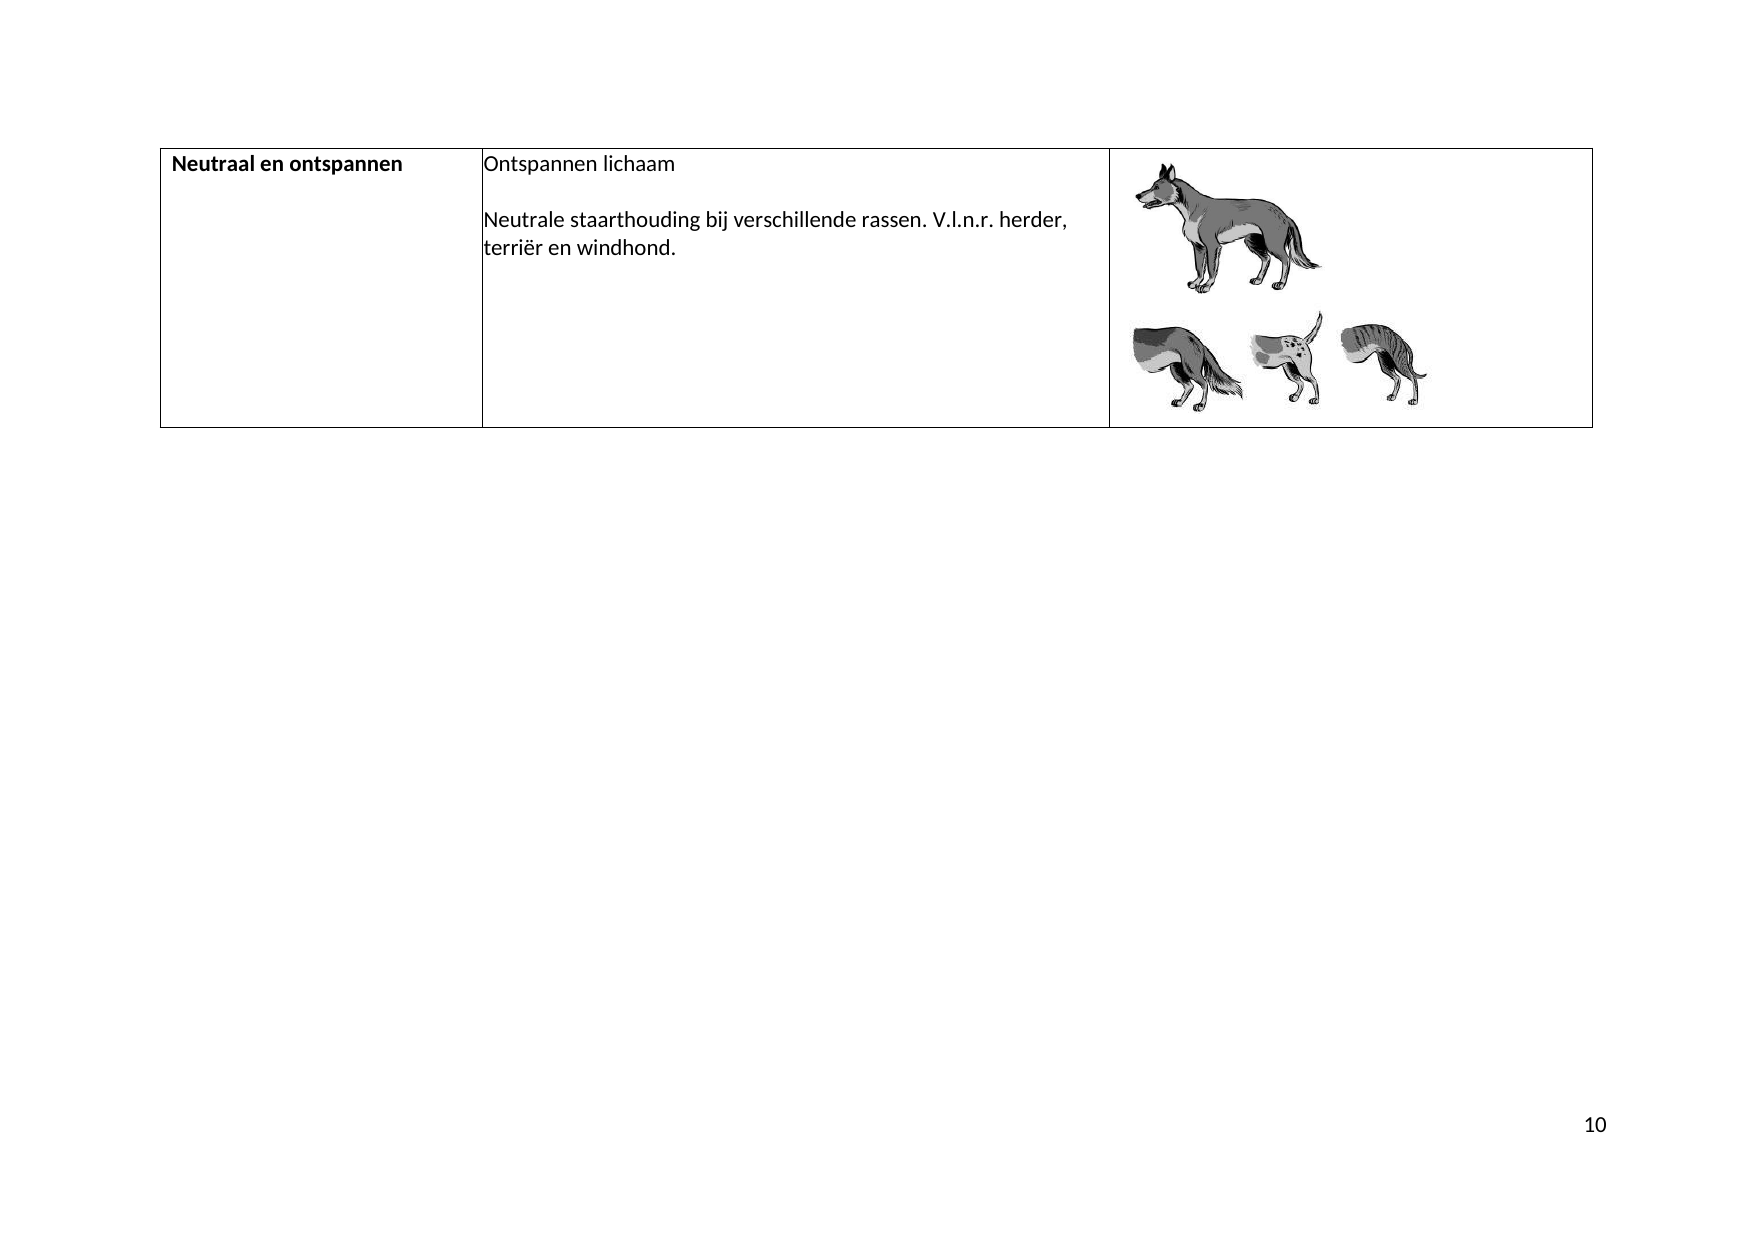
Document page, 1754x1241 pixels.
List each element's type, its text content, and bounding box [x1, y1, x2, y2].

picture [1122, 303, 1434, 413]
table_cell Ontspannen lichaam Neutrale staarthouding bij verschillende rassen. V.l.n.r. herder, terriër en windhond. [483, 149, 1109, 427]
table_cell Neutraal en ontspannen [161, 149, 482, 427]
picture [1128, 152, 1326, 297]
table_cell [1110, 149, 1592, 427]
